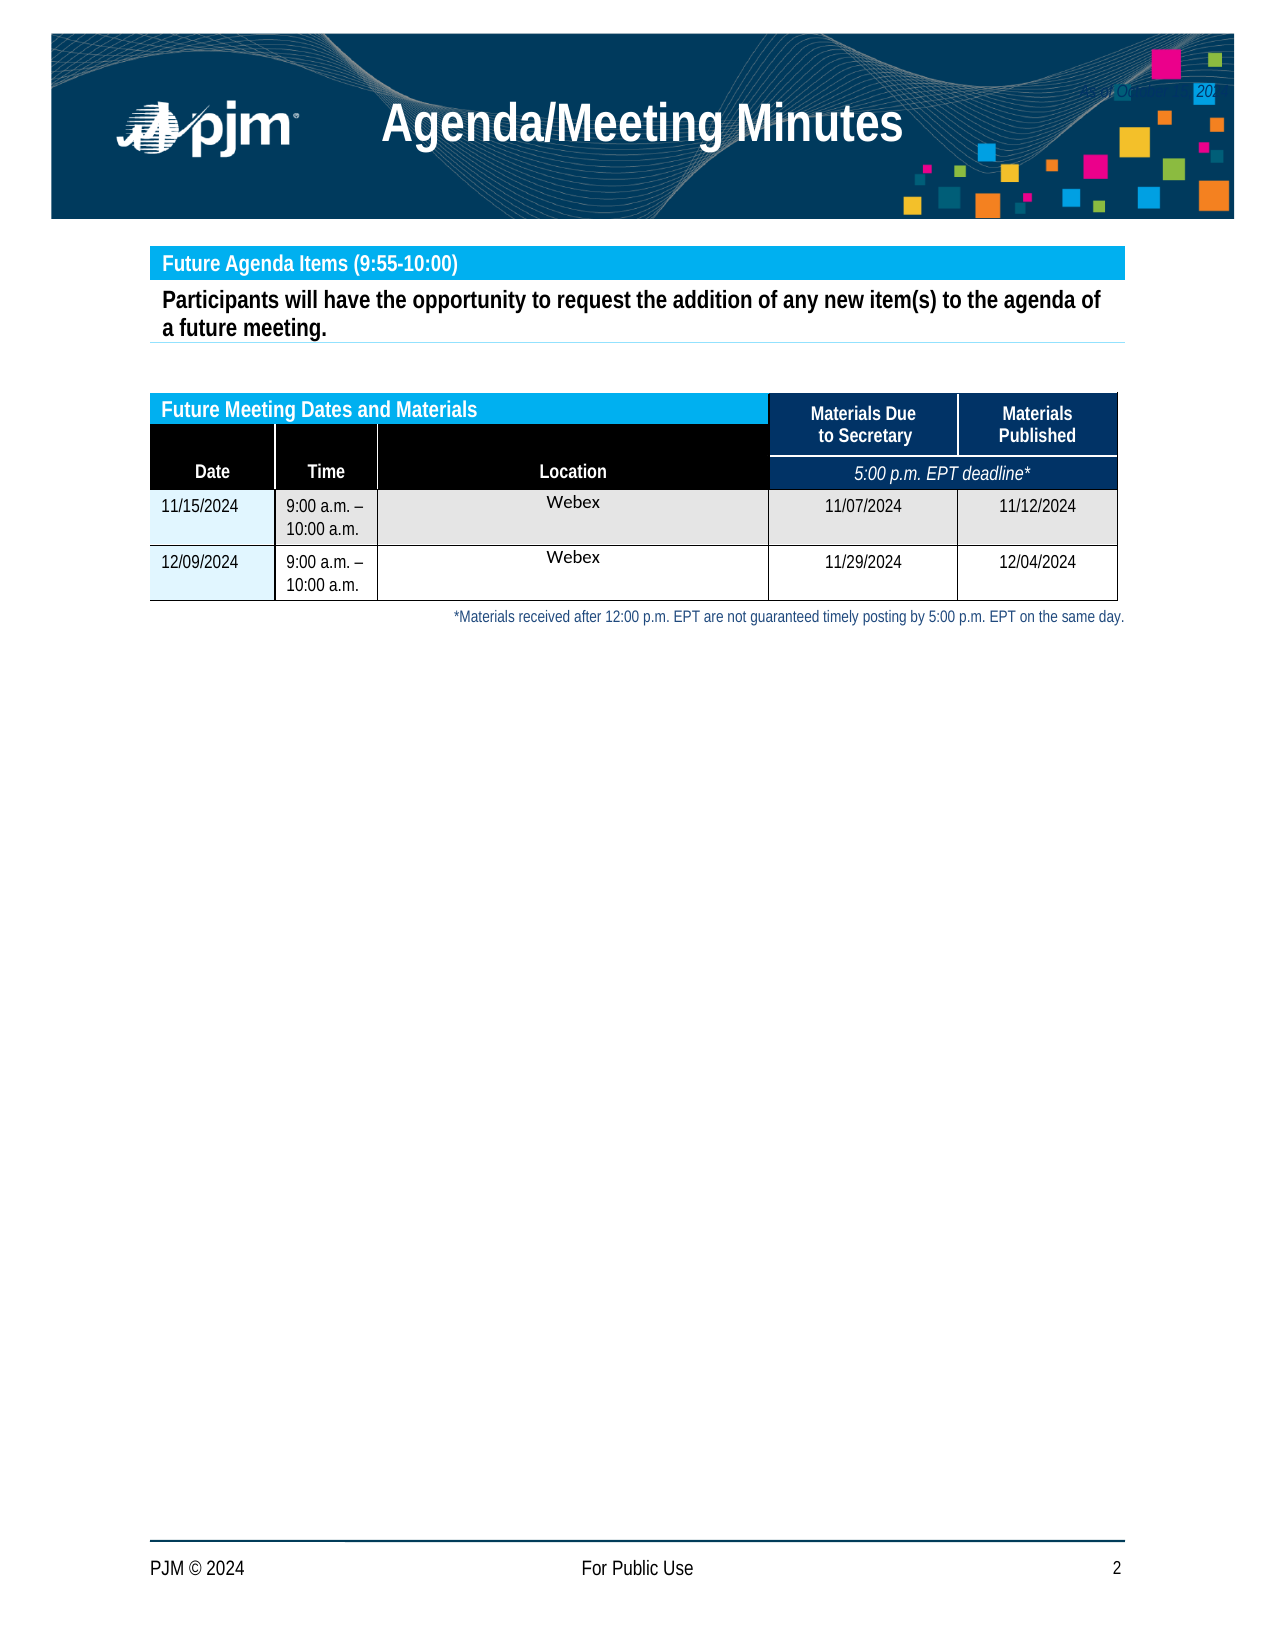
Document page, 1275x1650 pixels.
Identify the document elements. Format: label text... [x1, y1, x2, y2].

table_cell 5:00 p.m. EPT deadline* [770, 457, 1117, 489]
table_cell Webex [378, 490, 768, 544]
table_cell Date [150, 425, 274, 489]
table_cell 12/09/2024 [150, 546, 274, 600]
table_cell 11/12/2024 [958, 490, 1117, 544]
table_header Materials Published [959, 393, 1117, 455]
picture [51, 32, 1235, 219]
table_cell 12/04/2024 [958, 546, 1117, 600]
table_cell 11/07/2024 [769, 490, 957, 544]
table_cell Participants will have the opportunity to request the addition of any new item(s) to the agenda of a future meeting. [150, 280, 1125, 342]
table_header Materials Due to Secretary [770, 393, 958, 455]
table_cell Location [378, 425, 768, 489]
table_cell 9:00 a.m. – 10:00 a.m. [276, 546, 377, 600]
table_header Future Meeting Dates and Materials [150, 393, 769, 424]
table_cell 11/29/2024 [769, 546, 957, 600]
table_header Future Agenda Items (9:55-10:00) [150, 246, 1125, 280]
text *Materials received after 12:00 p.m. EPT are not guaranteed timely posting by 5:00 p.m. EPT on the same day. [150, 607, 1125, 626]
table_cell 11/15/2024 [150, 490, 274, 544]
table_cell Time [276, 425, 377, 489]
table_cell Webex [378, 546, 768, 600]
table_cell 9:00 a.m. – 10:00 a.m. [276, 490, 377, 544]
